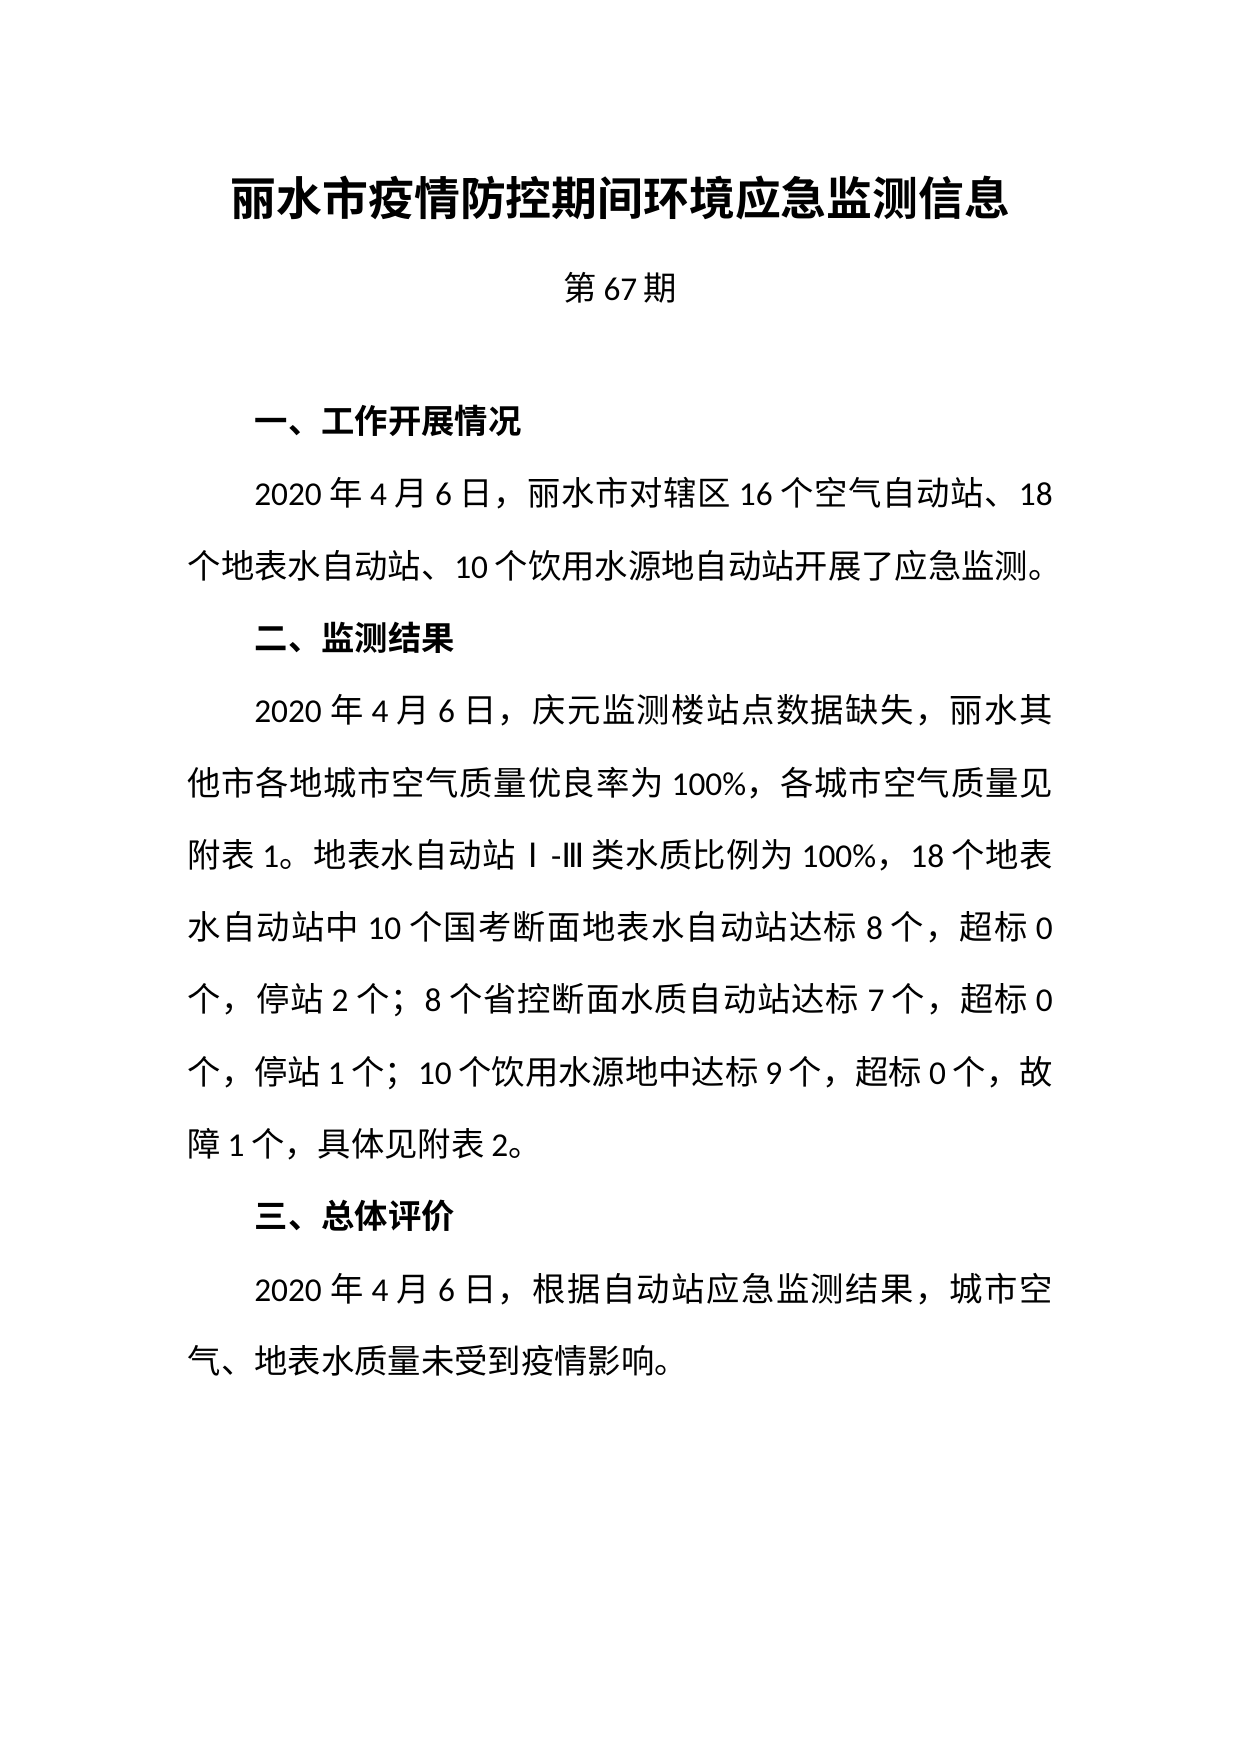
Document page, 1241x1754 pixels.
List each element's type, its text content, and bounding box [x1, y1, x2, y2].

text 第67期 [187, 261, 1053, 310]
text 2020年4月6日，庆元监测楼站点数据缺失，丽水其他市各地城市空气质量优良率为100%，各城市空气质量见附表1。地表水自动站Ⅰ-Ⅲ类水质比例为100%，18个地表水自动站中10个国考断面地表水自动站达标8个，超标0个，停站2个；8个省控断面水质自动站达标7个，超标0个，停站1个；10个饮用水源地中达标9个，超标0个，故障1个，具体见附表2。 [187, 684, 1053, 1166]
text 丽水市疫情防控期间环境应急监测信息 [187, 162, 1053, 228]
list 工作开展情况 [187, 395, 1053, 443]
list 总体评价 [187, 1190, 1053, 1238]
text 2020年4月6日，根据自动站应急监测结果，城市空气、地表水质量未受到疫情影响。 [187, 1262, 1053, 1383]
list 监测结果 [187, 612, 1053, 660]
text 2020年4月6日，丽水市对辖区16个空气自动站、18个地表水自动站、10个饮用水源地自动站开展了应急监测。 [187, 467, 1053, 588]
